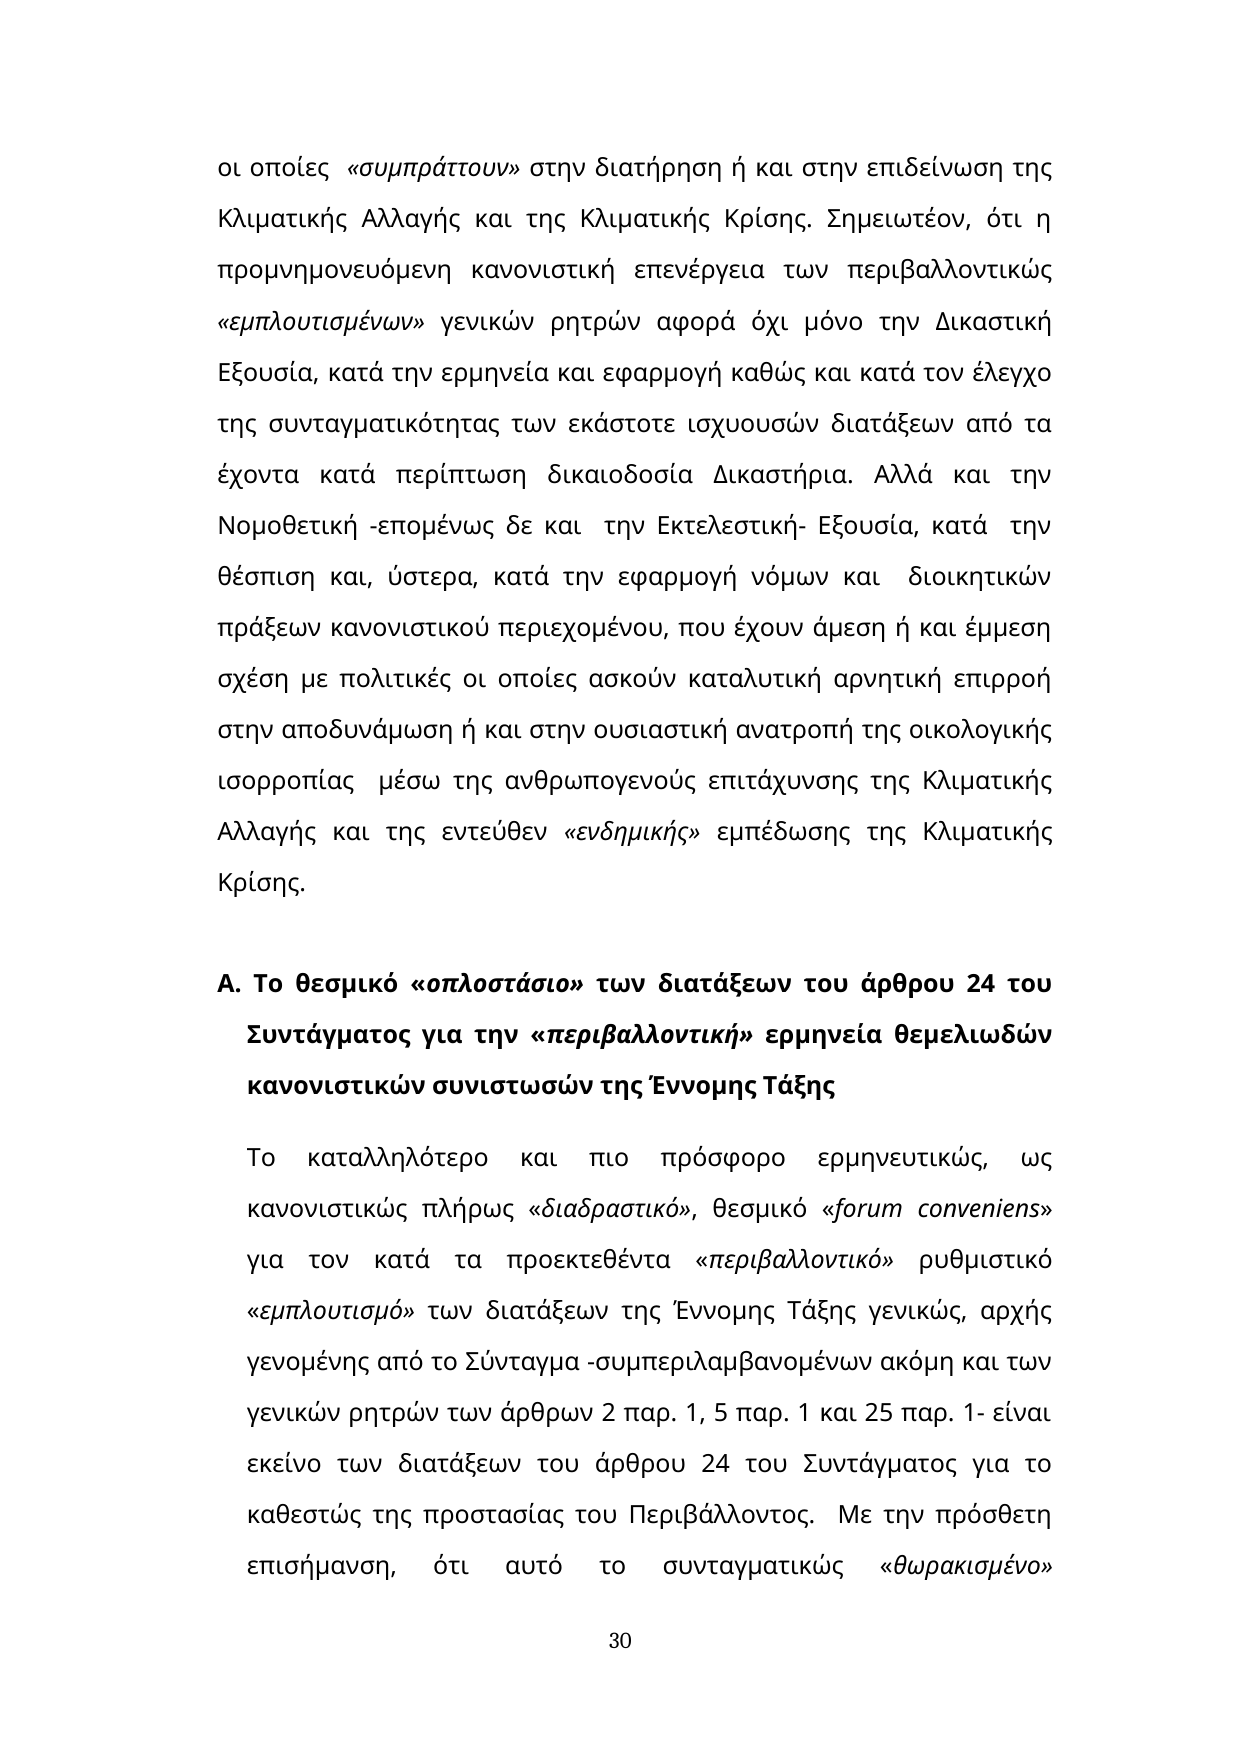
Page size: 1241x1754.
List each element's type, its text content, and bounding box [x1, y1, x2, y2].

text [217, 1139, 1053, 1582]
text Α. Το θεσμικό «οπλοστάσιο» των διατάξεων του άρθρου 24 του Συντάγματος για την «περιβαλλοντική» ερμηνεία θεμελιωδών κανονιστικών συνιστωσών της Έννομης Τάξης [217, 966, 1053, 1102]
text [217, 150, 1053, 899]
